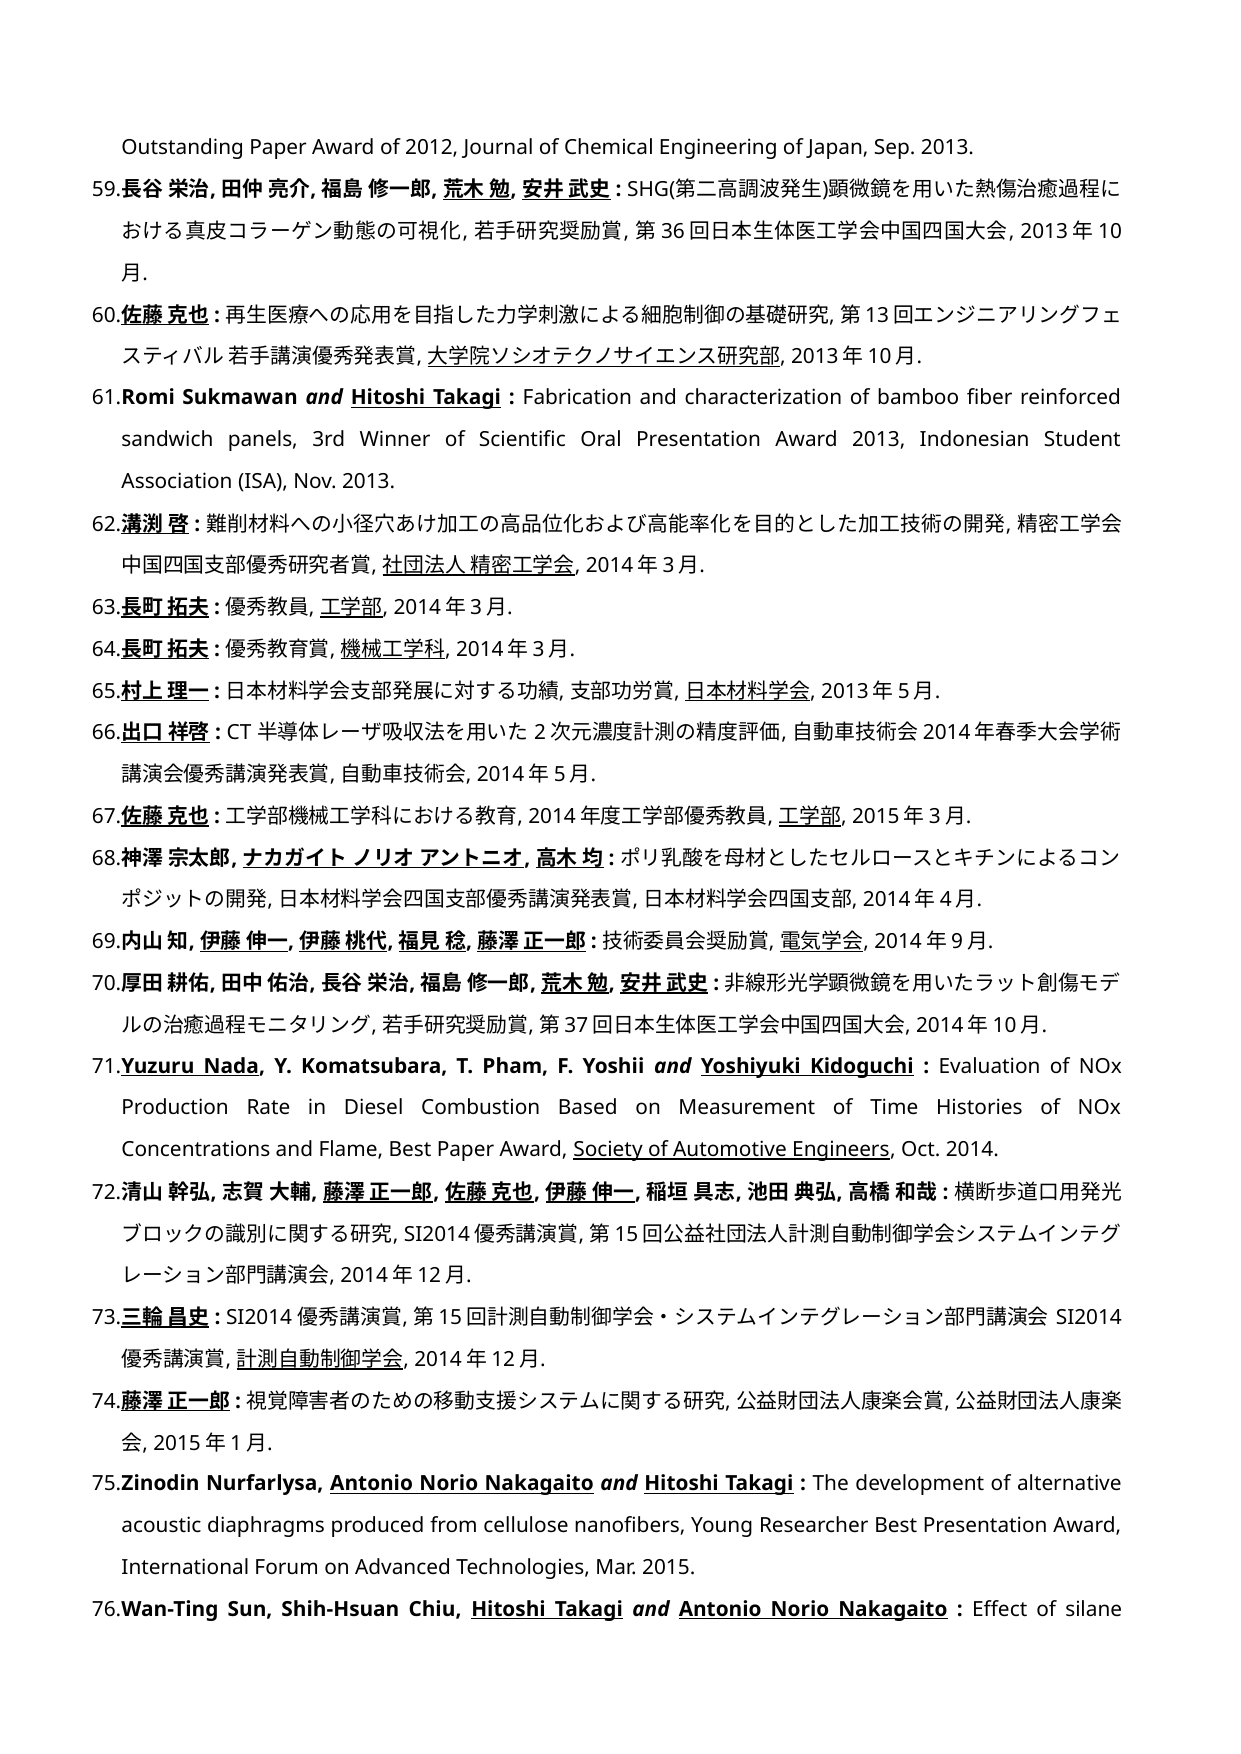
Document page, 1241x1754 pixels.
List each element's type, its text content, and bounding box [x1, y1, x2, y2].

list 佐藤 克也 : 工学部機械工学科における教育, 2014年度工学部優秀教員, 工学部, 2015年3月. [92, 793, 1122, 835]
list 内山 知, 伊藤 伸一, 伊藤 桃代, 福見 稔, 藤澤 正一郎 : 技術委員会奨励賞, 電気学会, 2014年9月. [92, 919, 1122, 961]
list Romi Sukmawan and Hitoshi Takagi : Fabrication and characterization of bamboo fiber reinforced sandwich panels, 3rd Winner of Scientific Oral Presentation Award 2013, Indonesian Student Association (ISA), Nov. 2013. [92, 376, 1122, 501]
list 神澤 宗太郎, ナカガイト ノリオ アントニオ, 高木 均 : ポリ乳酸を母材としたセルロースとキチンによるコンポジットの開発, 日本材料学会四国支部優秀講演発表賞, 日本材料学会四国支部, 2014年4月. [92, 835, 1122, 919]
list 清山 幹弘, 志賀 大輔, 藤澤 正一郎, 佐藤 克也, 伊藤 伸一, 稲垣 具志, 池田 典弘, 高橋 和哉 : 横断歩道口用発光ブロックの識別に関する研究, SI2014優秀講演賞, 第15回公益社団法人計測自動制御学会システムインテグレーション部門講演会, 2014年12月. [92, 1169, 1122, 1295]
list 村上 理一 : 日本材料学会支部発展に対する功績, 支部功労賞, 日本材料学会, 2013年5月. [92, 668, 1122, 710]
list Yuzuru Nada, Y. Komatsubara, T. Pham, F. Yoshii and Yoshiyuki Kidoguchi : Evaluation of NOx Production Rate in Diesel Combustion Based on Measurement of Time Histories of NOx Concentrations and Flame, Best Paper Award, Society of Automotive Engineers, Oct. 2014. [92, 1044, 1122, 1169]
list 出口 祥啓 : CT 半導体レーザ吸収法を⽤いた2次元濃度計測の精度評価, 自動車技術会2014年春季大会学術講演会優秀講演発表賞, 自動車技術会, 2014年5月. [92, 710, 1122, 793]
list 溝渕 啓 : 難削材料への小径穴あけ加工の高品位化および高能率化を目的とした加工技術の開発, 精密工学会中国四国支部優秀研究者賞, 社団法人 精密工学会, 2014年3月. [92, 501, 1122, 584]
list 三輪 昌史 : SI2014 優秀講演賞, 第15回計測自動制御学会・システムインテグレーション部門講演会 SI2014 優秀講演賞, 計測自動制御学会, 2014年12月. [92, 1295, 1122, 1378]
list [92, 125, 1122, 167]
list 長谷 栄治, 田仲 亮介, 福島 修一郎, 荒木 勉, 安井 武史 : SHG(第二高調波発生)顕微鏡を用いた熱傷治癒過程における真皮コラーゲン動態の可視化, 若手研究奨励賞, 第36回日本生体医工学会中国四国大会, 2013年10月. [92, 167, 1122, 292]
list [92, 1587, 1122, 1629]
list 長町 拓夫 : 優秀教員, 工学部, 2014年3月. [92, 584, 1122, 626]
list 佐藤 克也 : 再生医療への応用を目指した力学刺激による細胞制御の基礎研究, 第13回エンジニアリングフェスティバル 若手講演優秀発表賞, 大学院ソシオテクノサイエンス研究部, 2013年10月. [92, 292, 1122, 376]
list 藤澤 正一郎 : 視覚障害者のための移動支援システムに関する研究, 公益財団法人康楽会賞, 公益財団法人康楽会, 2015年1月. [92, 1378, 1122, 1462]
list 厚田 耕佑, 田中 佑治, 長谷 栄治, 福島 修一郎, 荒木 勉, 安井 武史 : 非線形光学顕微鏡を用いたラット創傷モデルの治癒過程モニタリング, 若手研究奨励賞, 第37回日本生体医工学会中国四国大会, 2014年10月. [92, 961, 1122, 1044]
list 長町 拓夫 : 優秀教育賞, 機械工学科, 2014年3月. [92, 626, 1122, 668]
list Zinodin Nurfarlysa, Antonio Norio Nakagaito and Hitoshi Takagi : The development of alternative acoustic diaphragms produced from cellulose nanofibers, Young Researcher Best Presentation Award, International Forum on Advanced Technologies, Mar. 2015. [92, 1462, 1122, 1587]
